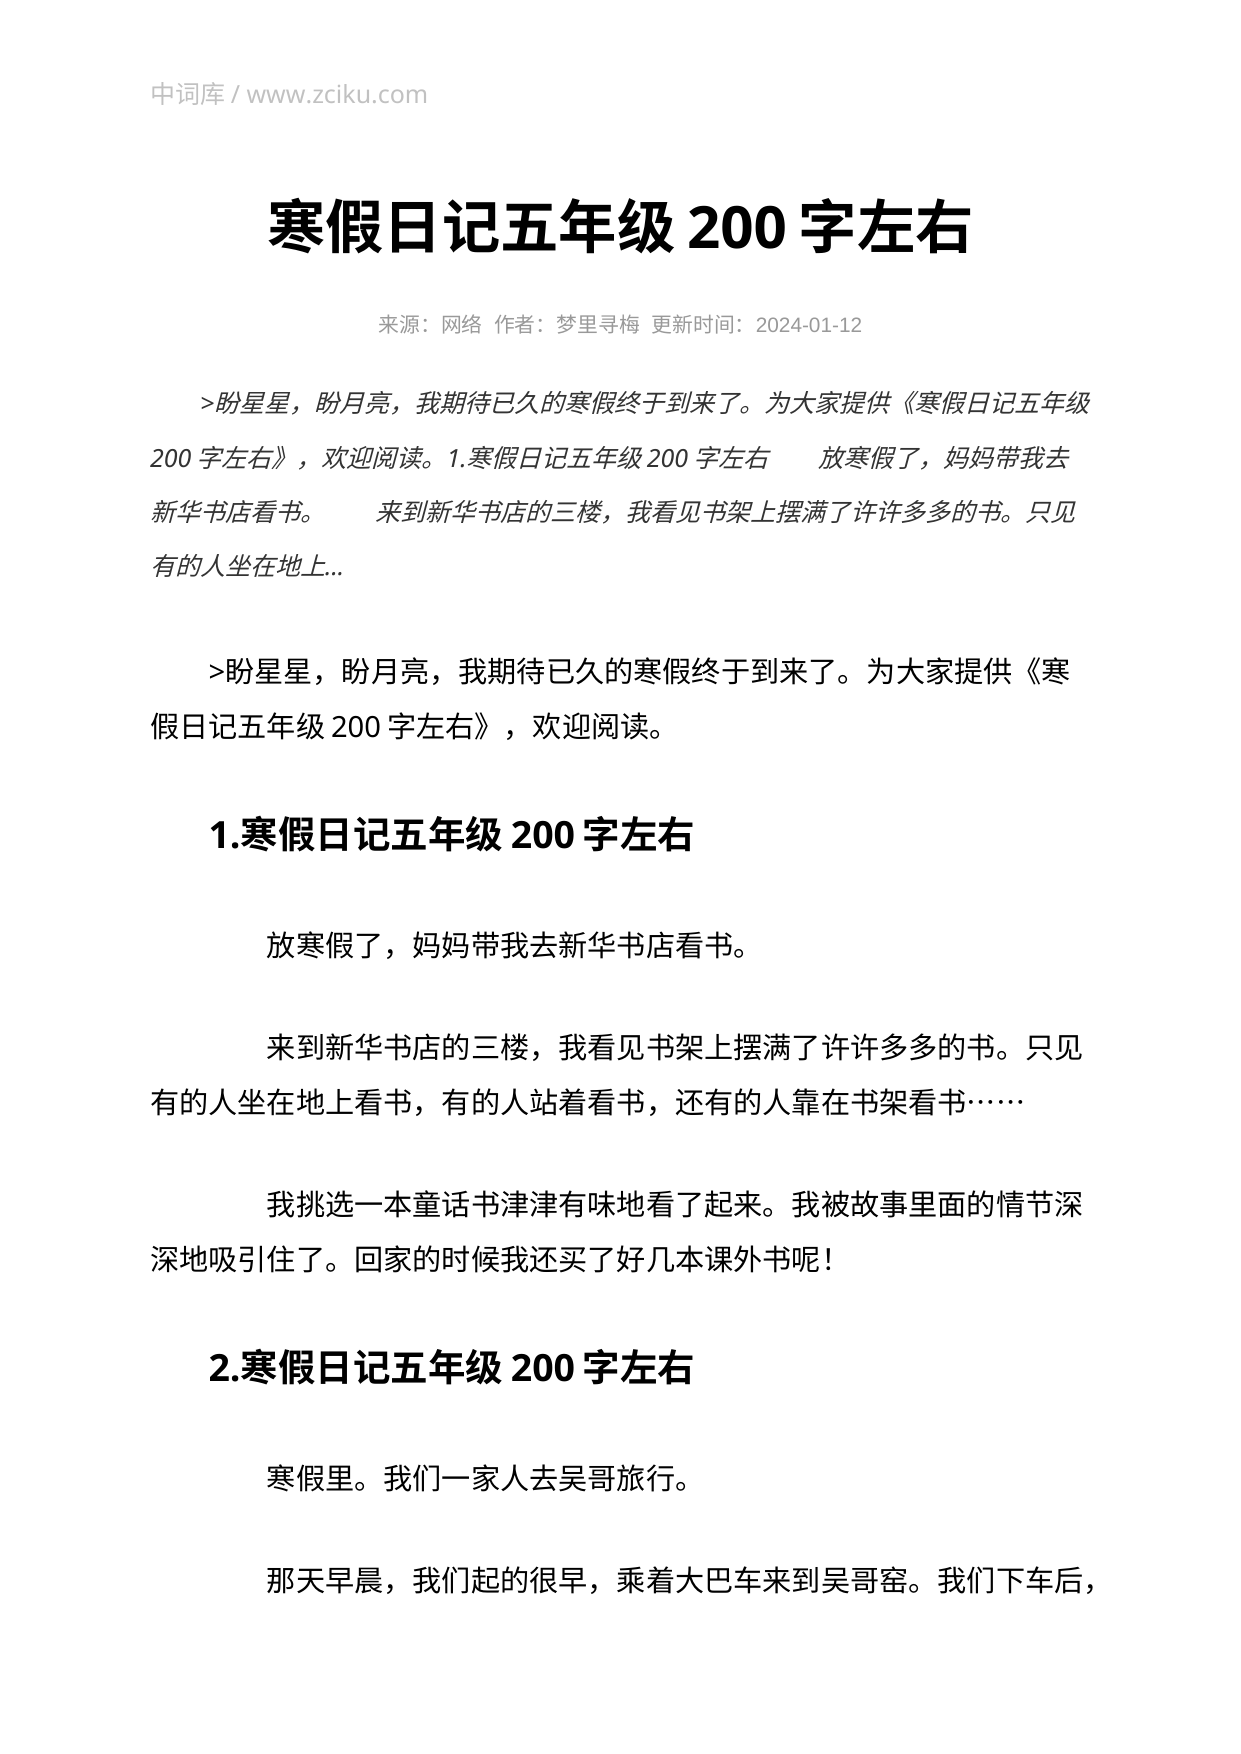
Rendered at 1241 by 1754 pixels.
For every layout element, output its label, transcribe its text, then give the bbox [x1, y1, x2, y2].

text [150, 1557, 1090, 1599]
subtitle 寒假日记五年级200字左右 [150, 181, 1090, 266]
text 我挑选一本童话书津津有味地看了起来。我被故事里面的情节深深地吸引住了。回家的时候我还买了好几本课外书呢！ [150, 1181, 1090, 1278]
text 1.寒假日记五年级200字左右 [150, 805, 1090, 859]
text 放寒假了，妈妈带我去新华书店看书。 [150, 923, 1090, 965]
text >盼星星，盼月亮，我期待已久的寒假终于到来了。为大家提供《寒假日记五年级200字左右》，欢迎阅读。1.寒假日记五年级200字左右 放寒假了，妈妈带我去新华书店看书。 来到新华书店的三楼，我看见书架上摆满了许许多多的书。只见有的人坐在地上... [150, 384, 1090, 583]
text 寒假里。我们一家人去吴哥旅行。 [150, 1455, 1090, 1498]
text >盼星星，盼月亮，我期待已久的寒假终于到来了。为大家提供《寒假日记五年级200字左右》，欢迎阅读。 [150, 648, 1090, 746]
text 来源：网络 作者：梦里寻梅 更新时间：2024-01-12 [150, 313, 1090, 337]
text 来到新华书店的三楼，我看见书架上摆满了许许多多的书。只见有的人坐在地上看书，有的人站着看书，还有的人靠在书架看书…… [150, 1024, 1090, 1122]
text 2.寒假日记五年级200字左右 [150, 1338, 1090, 1392]
